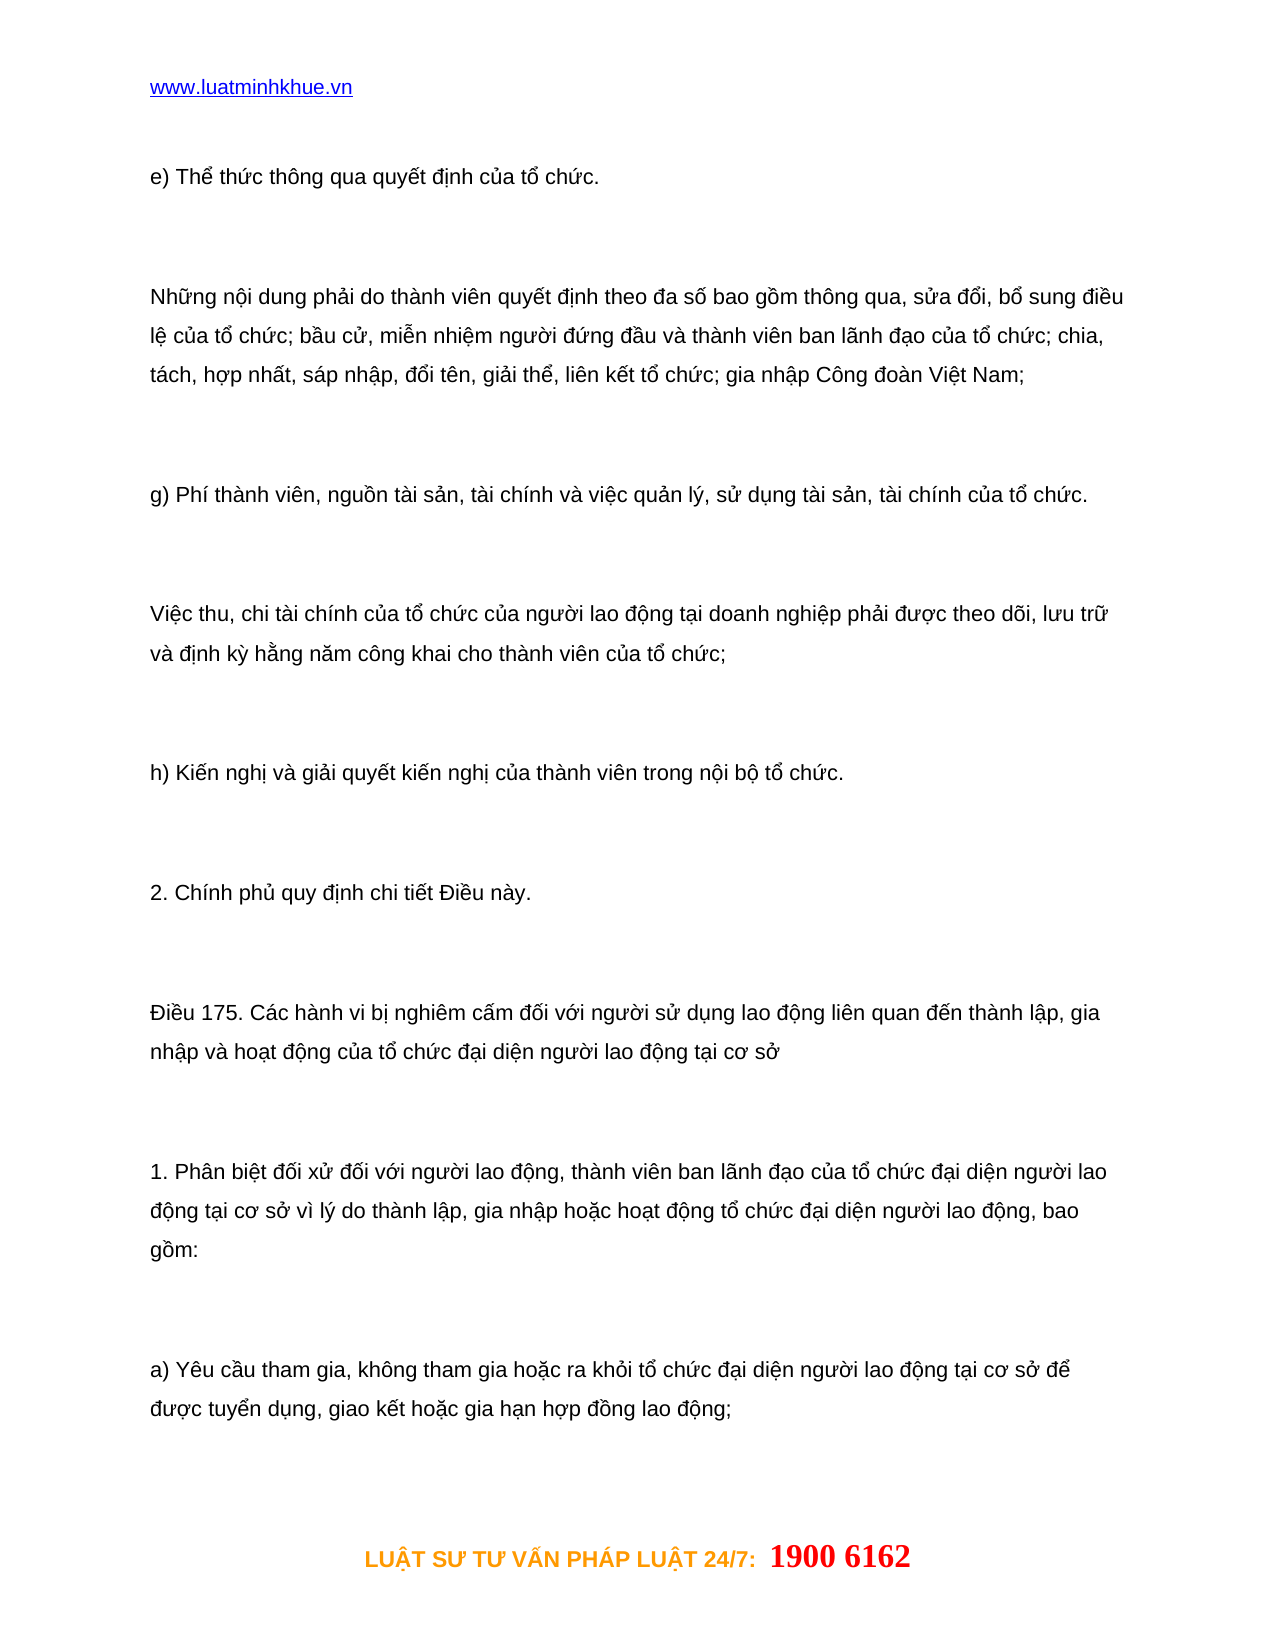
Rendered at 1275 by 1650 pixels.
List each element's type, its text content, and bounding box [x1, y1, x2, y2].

text a) Yêu cầu tham gia, không tham gia hoặc ra khỏi tổ chức đại diện người lao động tại cơ sở để được tuyển dụng, giao kết hoặc gia hạn hợp đồng lao động; [150, 1343, 1125, 1421]
text h) Kiến nghị và giải quyết kiến nghị của thành viên trong nội bộ tổ chức. [150, 746, 1125, 785]
text Việc thu, chi tài chính của tổ chức của người lao động tại doanh nghiệp phải được theo dõi, lưu trữ và định kỳ hằng năm công khai cho thành viên của tổ chức; [150, 587, 1125, 666]
text 2. Chính phủ quy định chi tiết Điều này. [150, 866, 1125, 905]
text g) Phí thành viên, nguồn tài sản, tài chính và việc quản lý, sử dụng tài sản, tài chính của tổ chức. [150, 468, 1125, 507]
text Những nội dung phải do thành viên quyết định theo đa số bao gồm thông qua, sửa đổi, bổ sung điều lệ của tổ chức; bầu cử, miễn nhiệm người đứng đầu và thành viên ban lãnh đạo của tổ chức; chia, tách, hợp nhất, sáp nhập, đổi tên, giải thể, liên kết tổ chức; gia nhập Công đoàn Việt Nam; [150, 270, 1125, 387]
text e) Thể thức thông qua quyết định của tổ chức. [150, 150, 1125, 189]
text Điều 175. Các hành vi bị nghiêm cấm đối với người sử dụng lao động liên quan đến thành lập, gia nhập và hoạt động của tổ chức đại diện người lao động tại cơ sở [150, 986, 1125, 1064]
text 1. Phân biệt đối xử đối với người lao động, thành viên ban lãnh đạo của tổ chức đại diện người lao động tại cơ sở vì lý do thành lập, gia nhập hoặc hoạt động tổ chức đại diện người lao động, bao gồm: [150, 1145, 1125, 1262]
